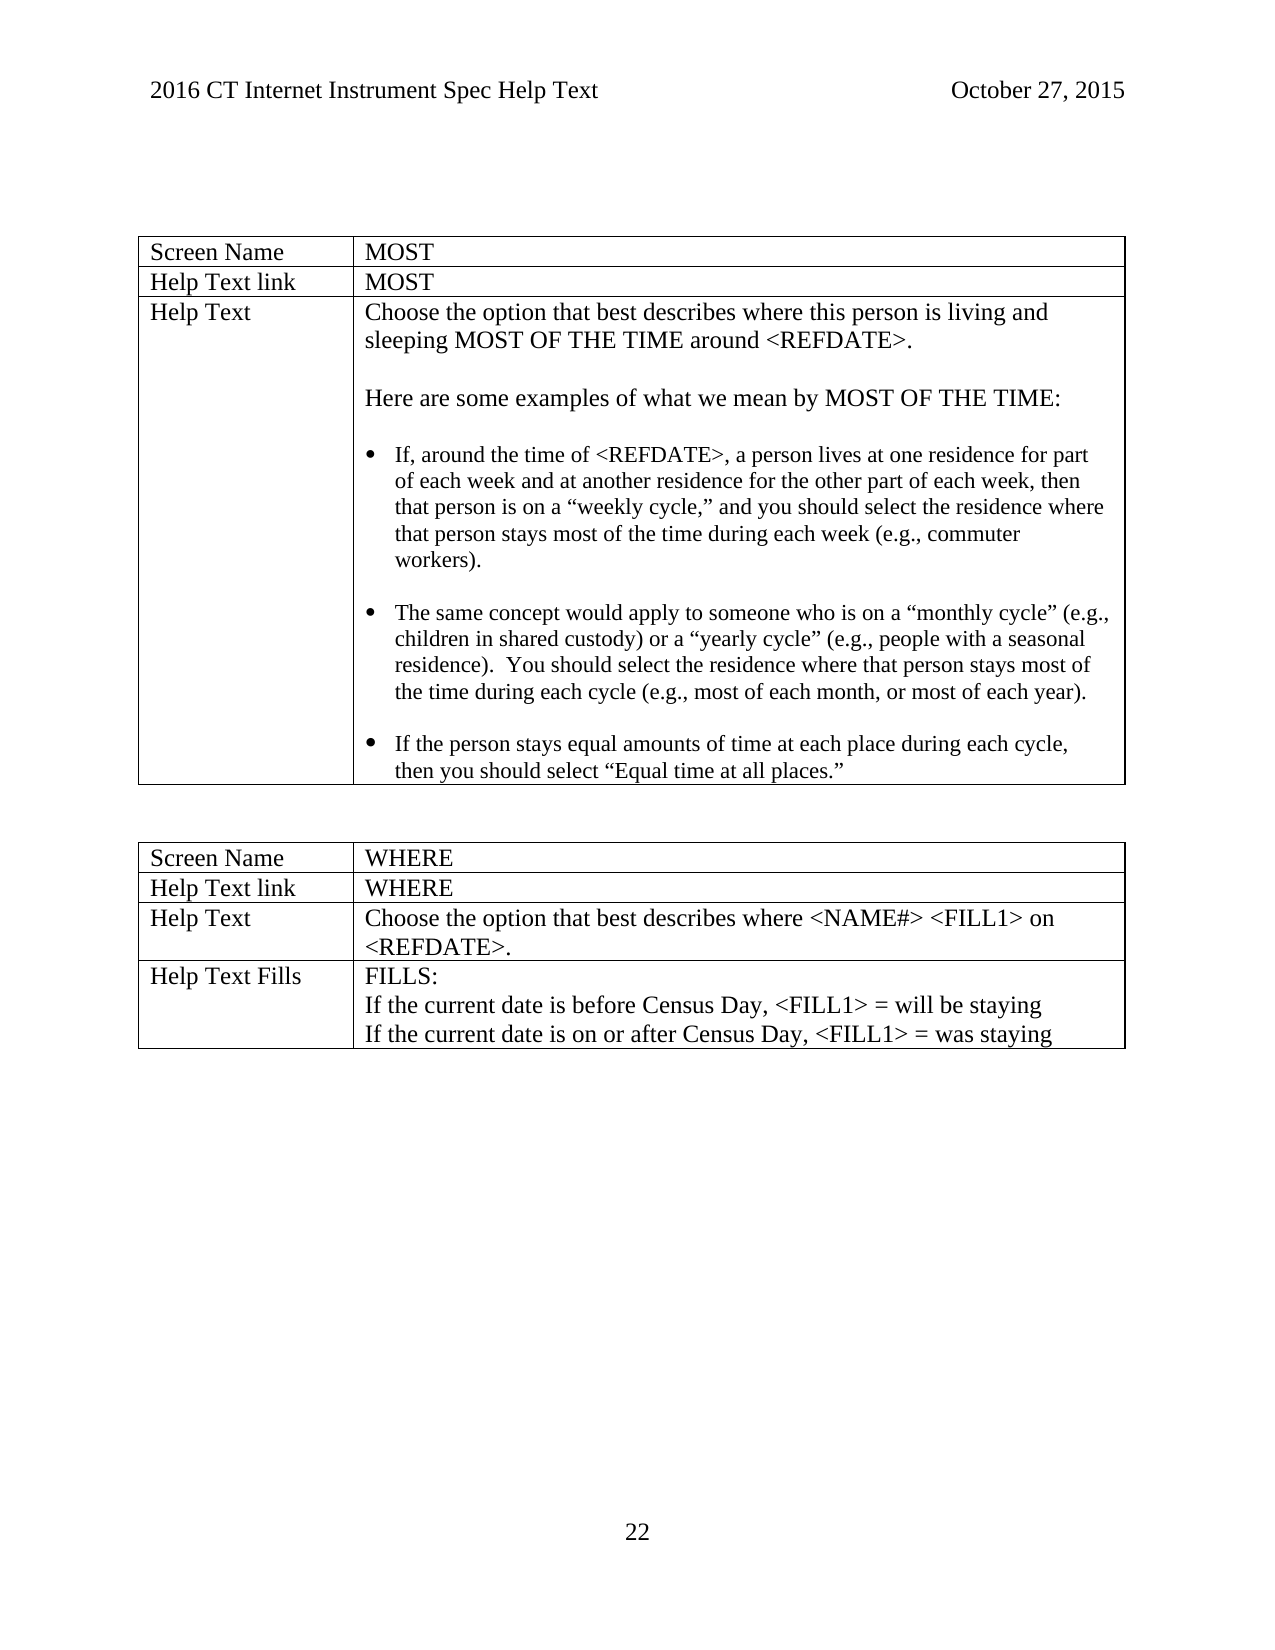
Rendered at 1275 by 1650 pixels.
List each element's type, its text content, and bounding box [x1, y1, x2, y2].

table_header Screen Name [139, 843, 353, 872]
table_cell Help Text link [139, 873, 353, 902]
table_cell Choose the option that best describes where this person is living and sleeping MOST OF THE TIME around <REFDATE>. Here are some examples of what we mean by MOST OF THE TIME: If, around the time of <REFDATE>, a person lives at one residence for part of each week and at another residence for the other part of each week, then that person is on a “weekly cycle,” and you should select the residence where that person stays most of the time during each week (e.g., commuter workers). The same concept would apply to someone who is on a “monthly cycle” (e.g., children in shared custody) or a “yearly cycle” (e.g., people with a seasonal residence). You should select the residence where that person stays most of the time during each cycle (e.g., most of each month, or most of each year). If the person stays equal amounts of time at each place during each cycle, then you should select “Equal time at all places.” [354, 297, 1124, 784]
table_cell Help Text [139, 903, 353, 960]
table_cell Help Text link [139, 267, 353, 296]
table_cell MOST [354, 267, 1124, 296]
table_cell Help Text Fills [139, 961, 353, 1048]
table_cell WHERE [354, 873, 1124, 902]
table_header WHERE [354, 843, 1124, 872]
table_cell Help Text [139, 297, 353, 784]
table_cell FILLS: If the current date is before Census Day, <FILL1> = will be staying If the current date is on or after Census Day, <FILL1> = was staying [354, 961, 1124, 1048]
table_header MOST [354, 237, 1124, 266]
table_cell Choose the option that best describes where <NAME#> <FILL1> on <REFDATE>. [354, 903, 1124, 960]
table_header Screen Name [139, 237, 353, 266]
